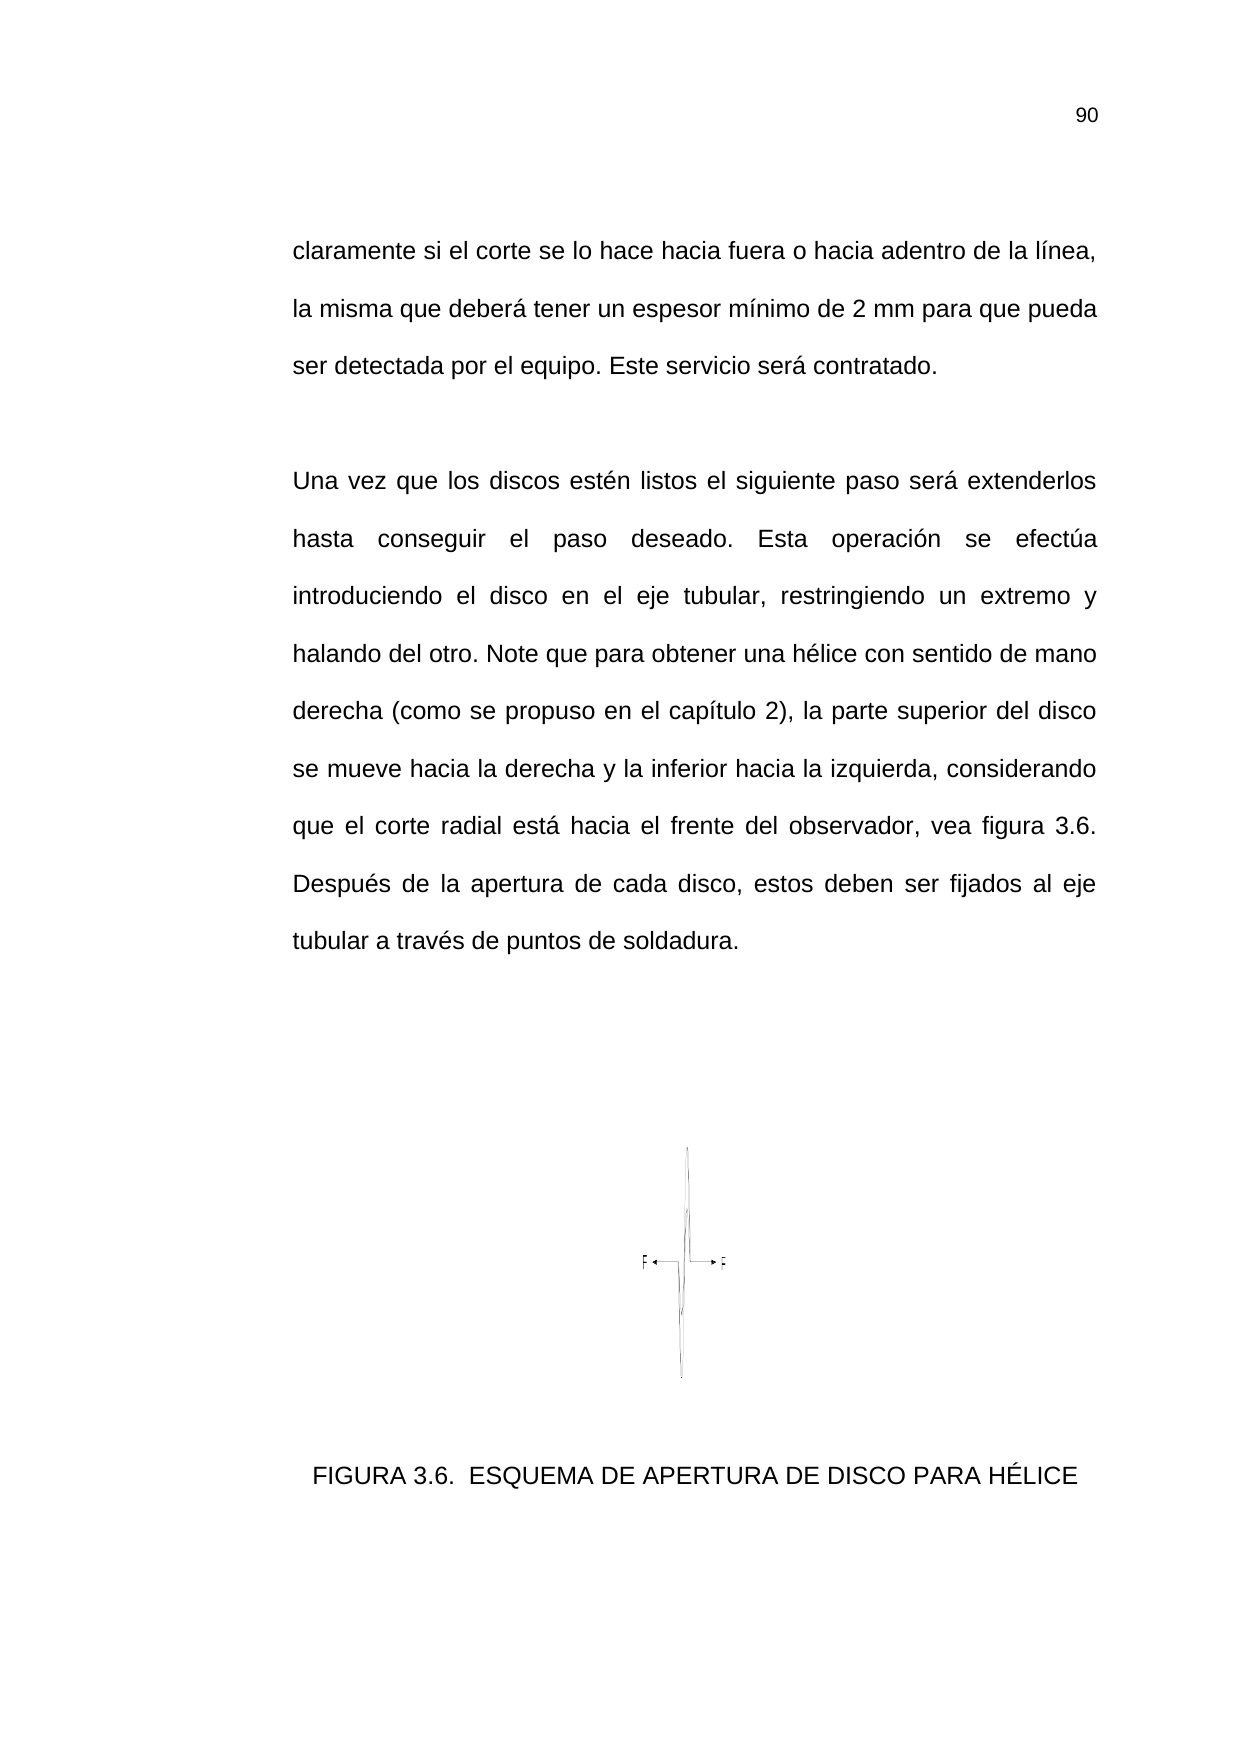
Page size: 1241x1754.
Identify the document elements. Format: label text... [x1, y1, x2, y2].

text FIGURA 3.6. ESQUEMA DE APERTURA DE DISCO PARA HÉLICE [292, 1461, 1098, 1490]
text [292, 236, 1098, 380]
text Una vez que los discos estén listos el siguiente paso será extenderlos hasta conseguir el paso deseado. Esta operación se efectúa introduciendo el disco en el eje tubular, restringiendo un extremo y halando del otro. Note que para obtener una hélice con sentido de mano derecha (como se propuso en el capítulo 2), la parte superior del disco se mueve hacia la derecha y la inferior hacia la izquierda, considerando que el corte radial está hacia el frente del observador, vea figura 3.6. Después de la apertura de cada disco, estos deben ser fijados al eje tubular a través de puntos de soldadura. [292, 466, 1098, 955]
